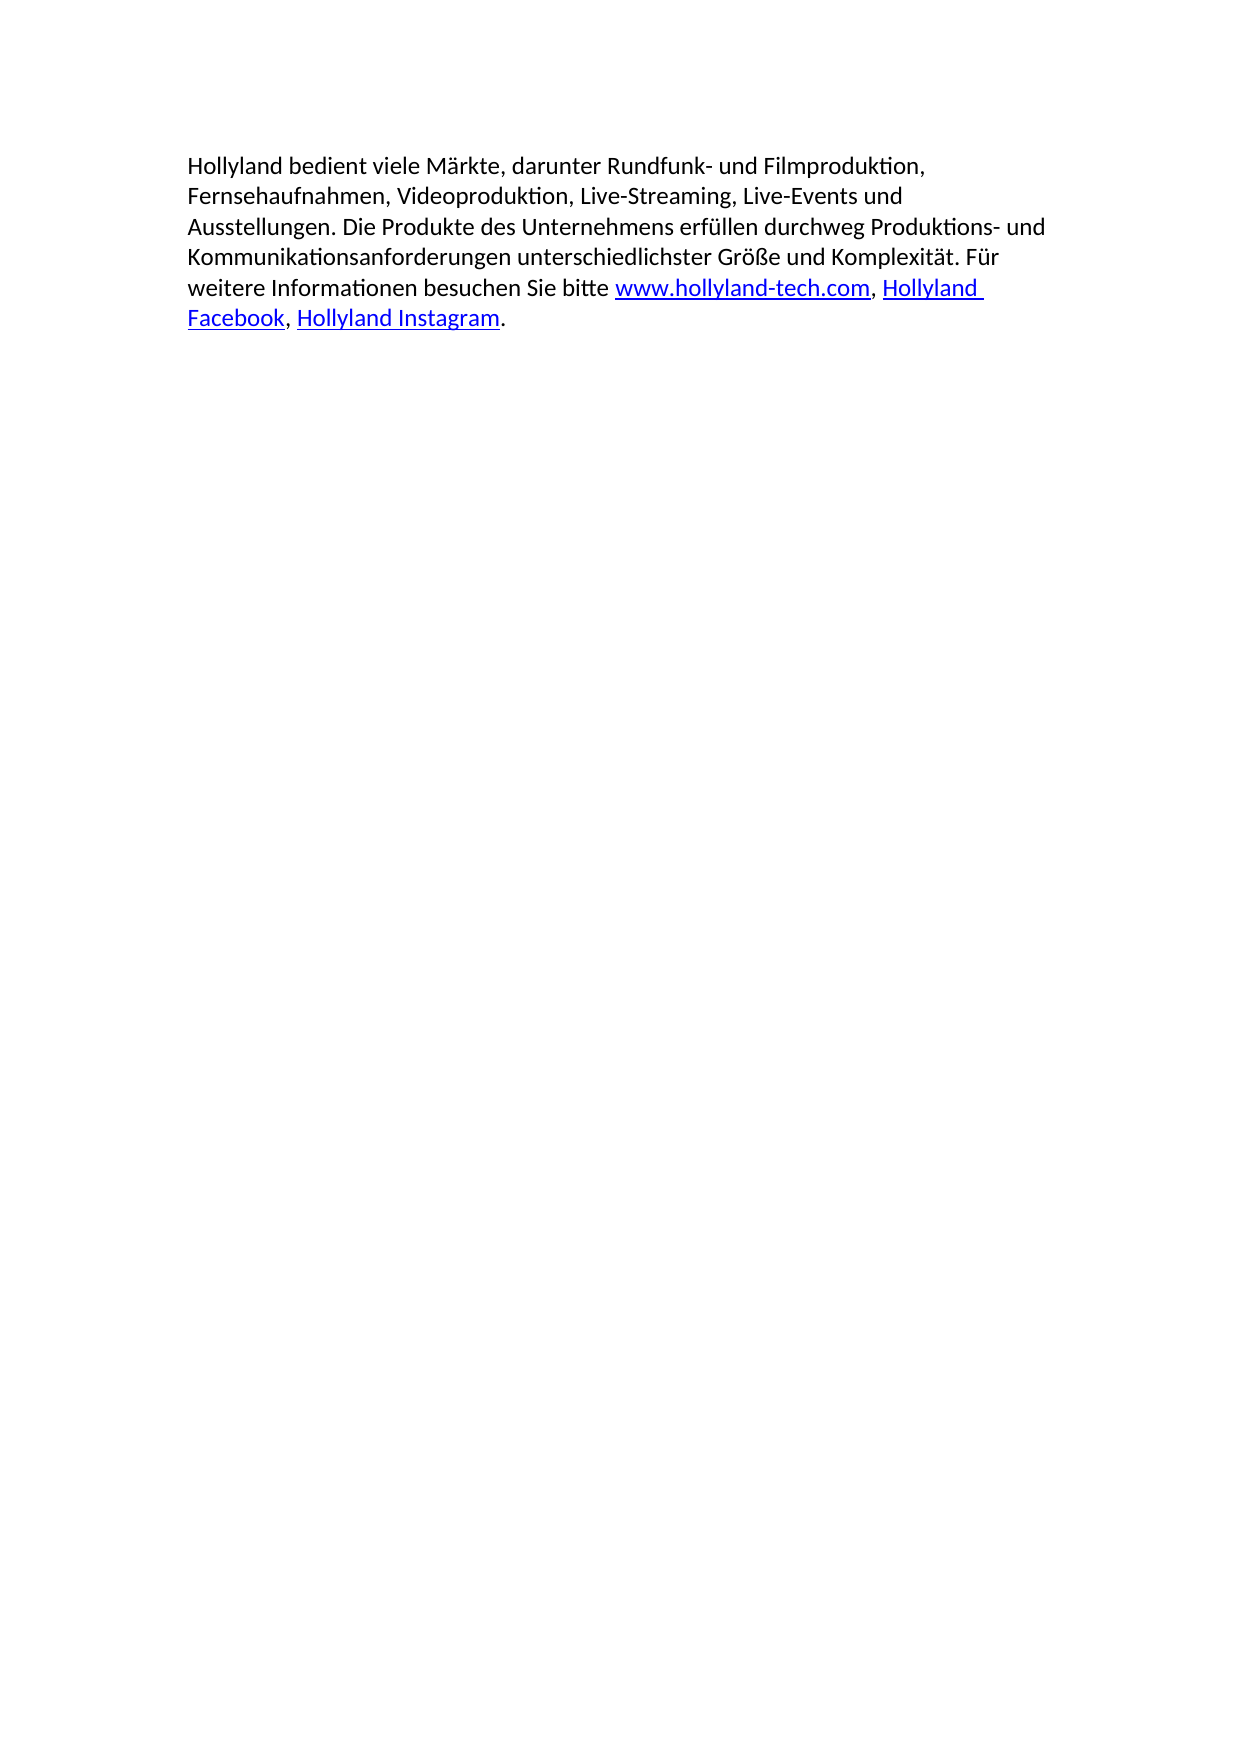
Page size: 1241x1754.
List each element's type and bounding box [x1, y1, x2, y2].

text [187, 150, 1053, 333]
